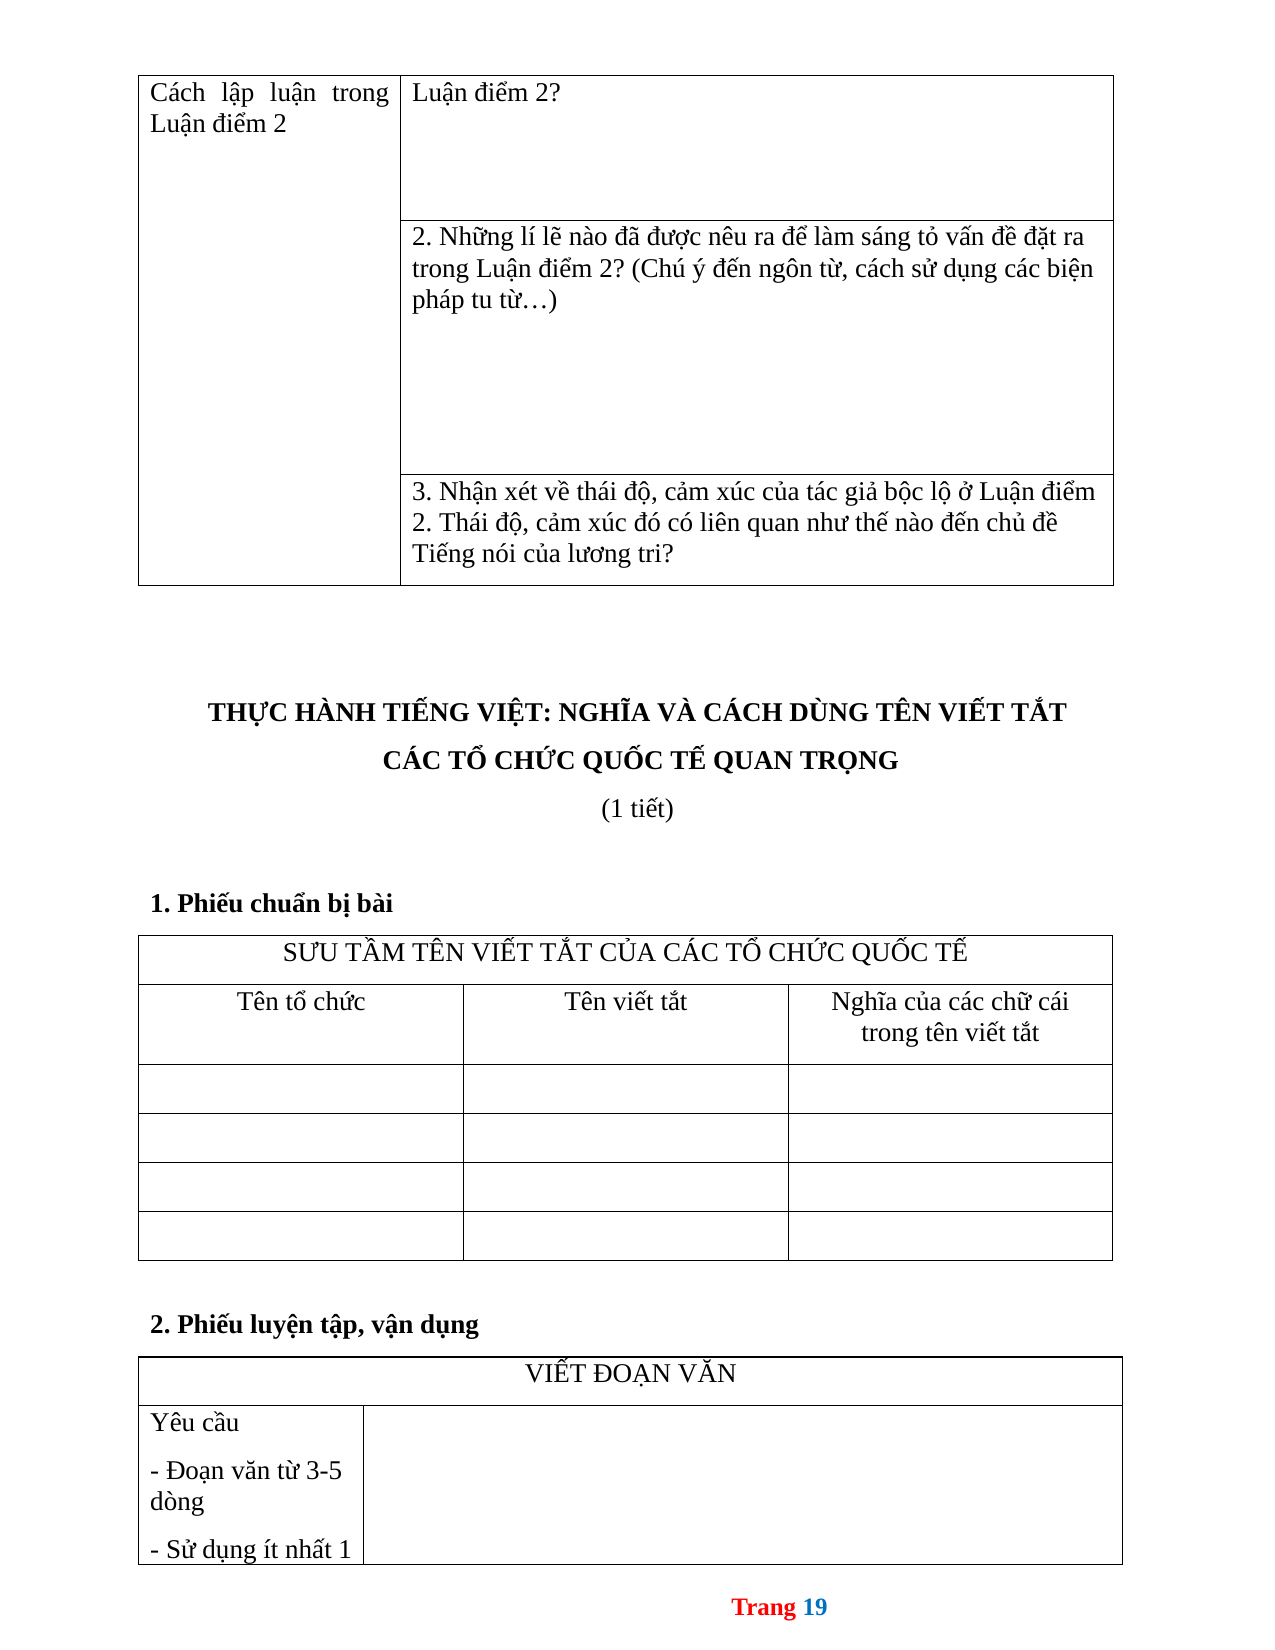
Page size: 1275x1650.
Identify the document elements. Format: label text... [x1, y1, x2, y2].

table_cell [139, 1212, 463, 1260]
table_cell [139, 1065, 463, 1113]
table_cell [139, 1163, 463, 1211]
table_cell [364, 1406, 1122, 1564]
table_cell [139, 76, 400, 585]
table_cell 2. Những lí lẽ nào đã được nêu ra để làm sáng tỏ vấn đề đặt ra trong Luận điểm 2? (Chú ý đến ngôn từ, cách sử dụng các biện pháp tu từ…) [401, 221, 1113, 474]
table_cell [789, 1212, 1112, 1260]
table_cell [464, 1065, 788, 1113]
text 1. Phiếu chuẩn bị bài [150, 888, 1125, 919]
table_header VIẾT ĐOẠN VĂN [139, 1358, 1122, 1405]
table_cell [789, 1065, 1112, 1113]
table_cell [789, 1163, 1112, 1211]
text (1 tiết) [150, 792, 1125, 823]
text THỰC HÀNH TIẾNG VIỆT: NGHĨA VÀ CÁCH DÙNG TÊN VIẾT TẮT [150, 696, 1125, 727]
text CÁC TỔ CHỨC QUỐC TẾ QUAN TRỌNG [150, 744, 1125, 775]
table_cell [139, 1406, 363, 1564]
table_cell 3. Nhận xét về thái độ, cảm xúc của tác giả bộc lộ ở Luận điểm 2. Thái độ, cảm xúc đó có liên quan như thế nào đến chủ đề Tiếng nói của lương tri? [401, 475, 1113, 585]
table_cell [139, 1114, 463, 1162]
table_cell Tên viết tắt [464, 985, 788, 1064]
table_cell [789, 1114, 1112, 1162]
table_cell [401, 76, 1113, 219]
table_cell [464, 1212, 788, 1260]
table_header SƯU TẦM TÊN VIẾT TẮT CỦA CÁC TỔ CHỨC QUỐC TẾ [139, 936, 1112, 984]
text 2. Phiếu luyện tập, vận dụng [150, 1308, 1125, 1340]
table_cell [464, 1163, 788, 1211]
table_cell Tên tổ chức [139, 985, 463, 1064]
table_cell Nghĩa của các chữ cái trong tên viết tắt [789, 985, 1112, 1064]
table_cell [464, 1114, 788, 1162]
